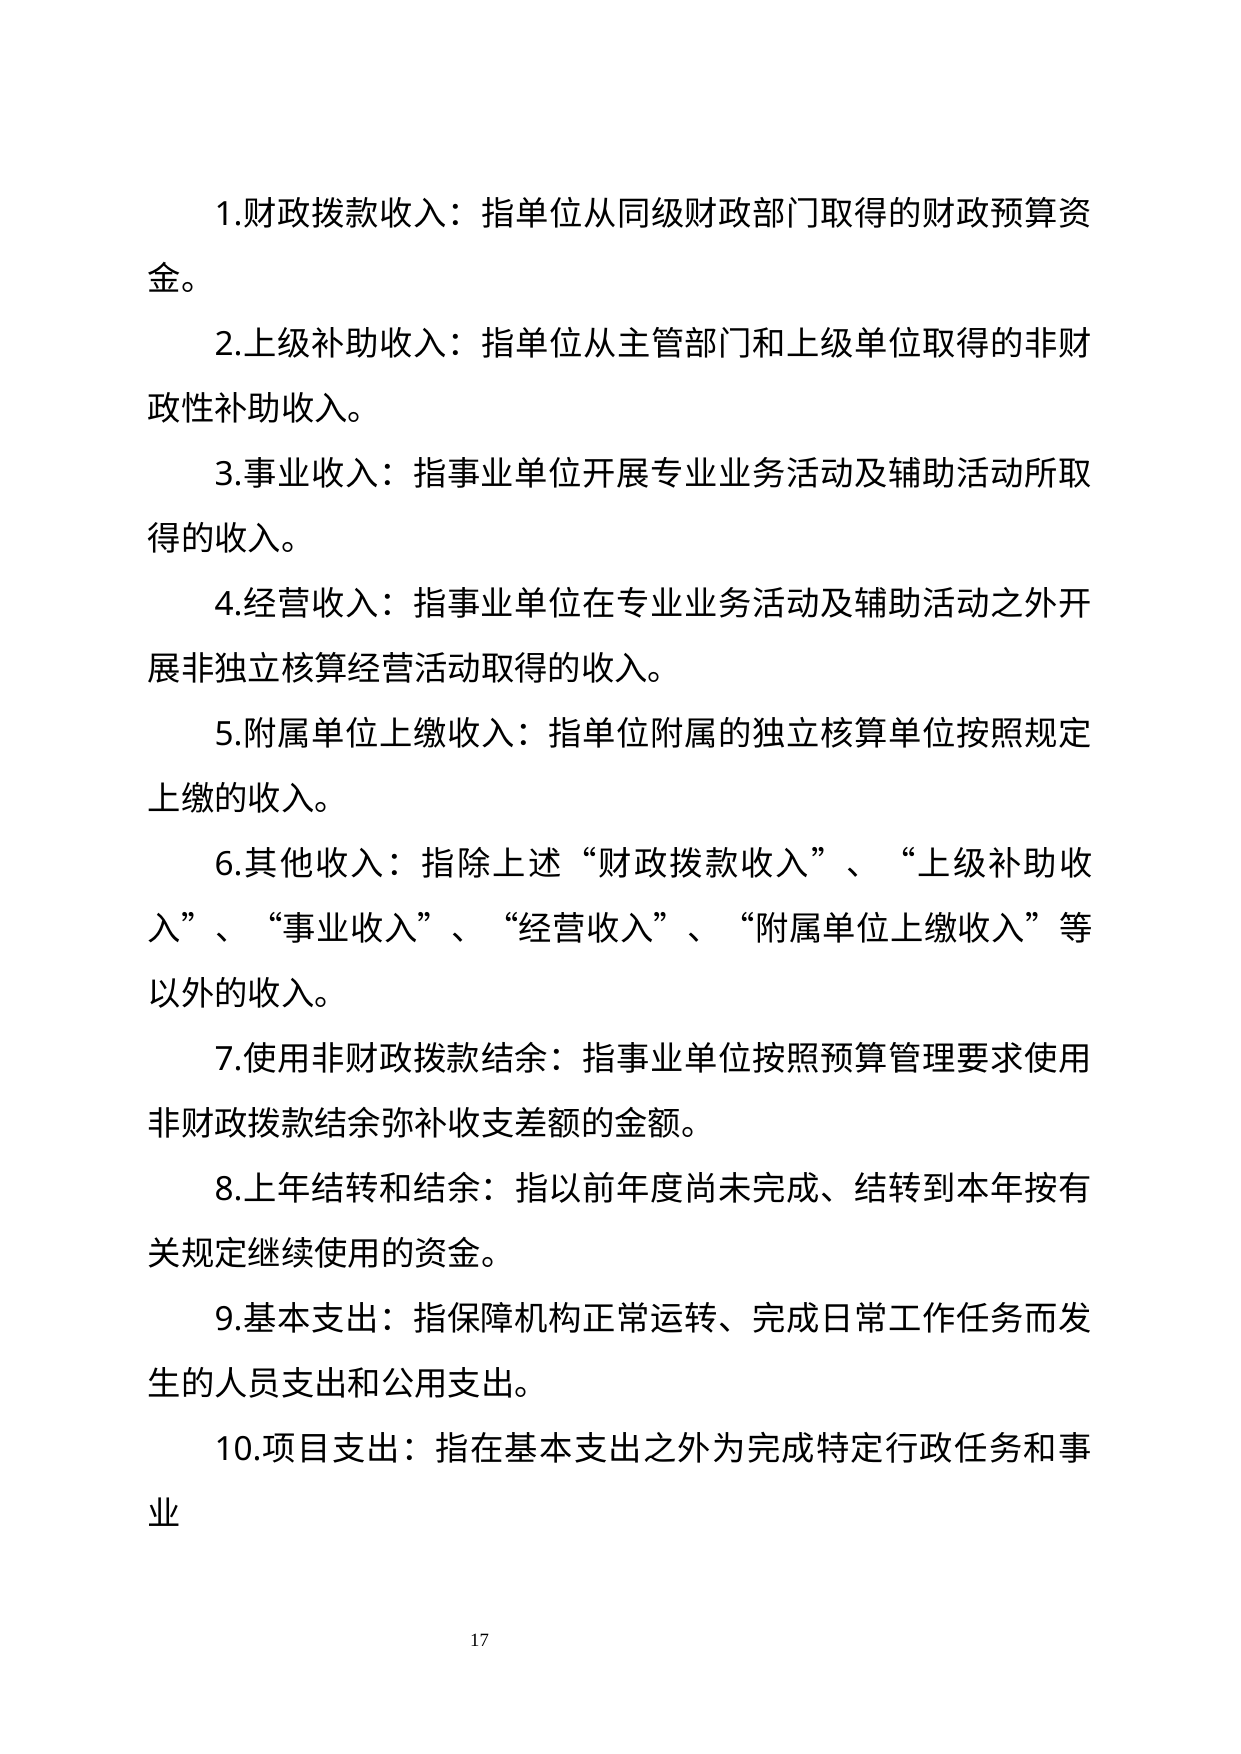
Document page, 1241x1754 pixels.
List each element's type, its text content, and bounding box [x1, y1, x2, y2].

text 6.其他收入：指除上述“财政拨款收入”、“上级补助收入”、“事业收入”、“经营收入”、“附属单位上缴收入”等以外的收入。 [148, 828, 1092, 1023]
text 5.附属单位上缴收入：指单位附属的独立核算单位按照规定上缴的收入。 [148, 698, 1092, 828]
text 3.事业收入：指事业单位开展专业业务活动及辅助活动所取得的收入。 [148, 438, 1092, 568]
text 1.财政拨款收入：指单位从同级财政部门取得的财政预算资金。 [148, 178, 1092, 308]
text 2.上级补助收入：指单位从主管部门和上级单位取得的非财政性补助收入。 [148, 308, 1092, 438]
text 9.基本支出：指保障机构正常运转、完成日常工作任务而发生的人员支出和公用支出。 [148, 1283, 1092, 1413]
text 7.使用非财政拨款结余：指事业单位按照预算管理要求使用非财政拨款结余弥补收支差额的金额。 [148, 1023, 1092, 1153]
text 8.上年结转和结余：指以前年度尚未完成、结转到本年按有关规定继续使用的资金。 [148, 1153, 1092, 1283]
text 10.项目支出：指在基本支出之外为完成特定行政任务和事业 [148, 1413, 1092, 1543]
text 4.经营收入：指事业单位在专业业务活动及辅助活动之外开展非独立核算经营活动取得的收入。 [148, 568, 1092, 698]
